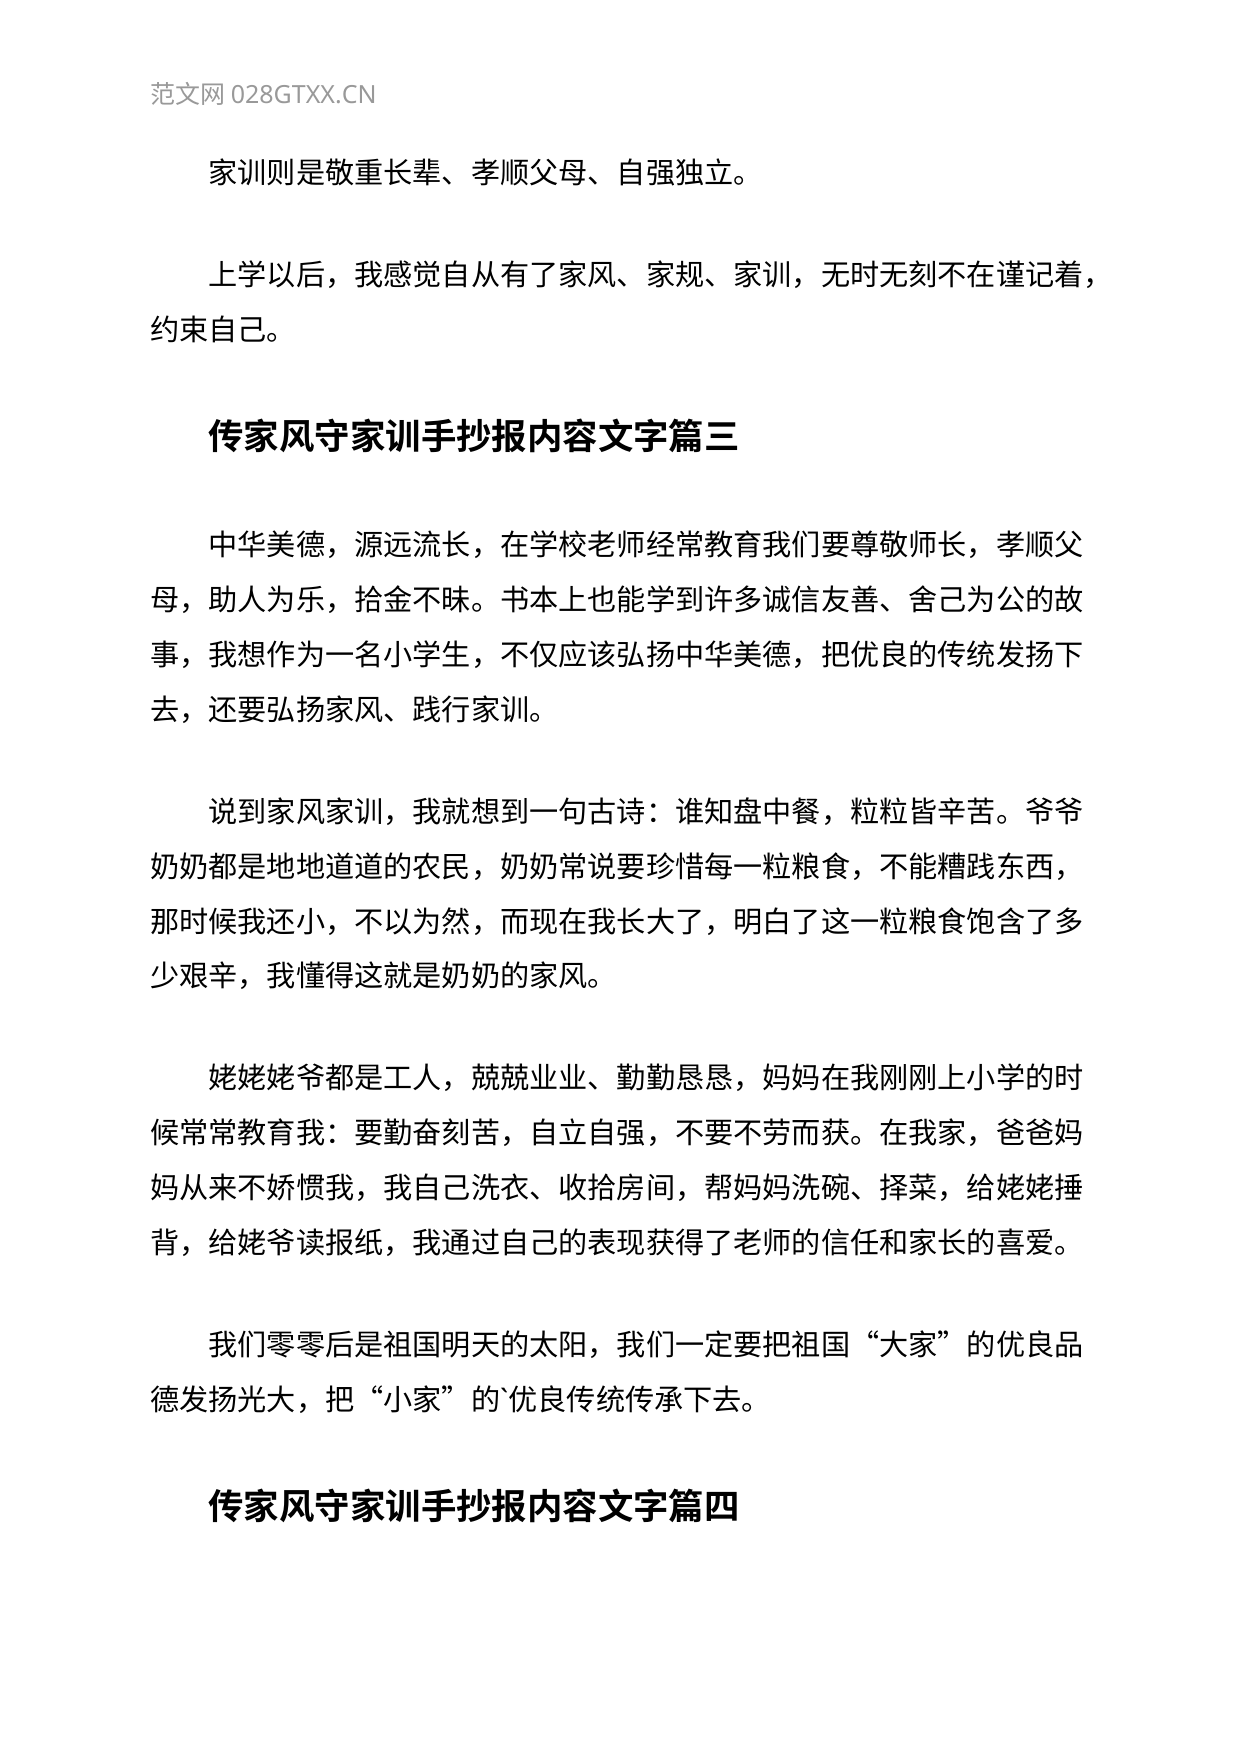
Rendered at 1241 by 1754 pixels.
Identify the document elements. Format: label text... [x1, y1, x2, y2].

text 家训则是敬重长辈、孝顺父母、自强独立。 [150, 150, 1090, 192]
text 我们零零后是祖国明天的太阳，我们一定要把祖国“大家”的优良品德发扬光大，把“小家”的`优良传统传承下去。 [150, 1321, 1090, 1418]
text 传家风守家训手抄报内容文字篇三 [150, 408, 1090, 460]
text 传家风守家训手抄报内容文字篇四 [150, 1478, 1090, 1529]
text 姥姥姥爷都是工人，兢兢业业、勤勤恳恳，妈妈在我刚刚上小学的时候常常教育我：要勤奋刻苦，自立自强，不要不劳而获。在我家，爸爸妈妈从来不娇惯我，我自己洗衣、收拾房间，帮妈妈洗碗、择菜，给姥姥捶背，给姥爷读报纸，我通过自己的表现获得了老师的信任和家长的喜爱。 [150, 1055, 1090, 1262]
text 上学以后，我感觉自从有了家风、家规、家训，无时无刻不在谨记着，约束自己。 [150, 252, 1090, 349]
text 中华美德，源远流长，在学校老师经常教育我们要尊敬师长，孝顺父母，助人为乐，拾金不昧。书本上也能学到许多诚信友善、舍己为公的故事，我想作为一名小学生，不仅应该弘扬中华美德，把优良的传统发扬下去，还要弘扬家风、践行家训。 [150, 522, 1090, 729]
text 说到家风家训，我就想到一句古诗：谁知盘中餐，粒粒皆辛苦。爷爷奶奶都是地地道道的农民，奶奶常说要珍惜每一粒粮食，不能糟践东西，那时候我还小，不以为然，而现在我长大了，明白了这一粒粮食饱含了多少艰辛，我懂得这就是奶奶的家风。 [150, 788, 1090, 995]
